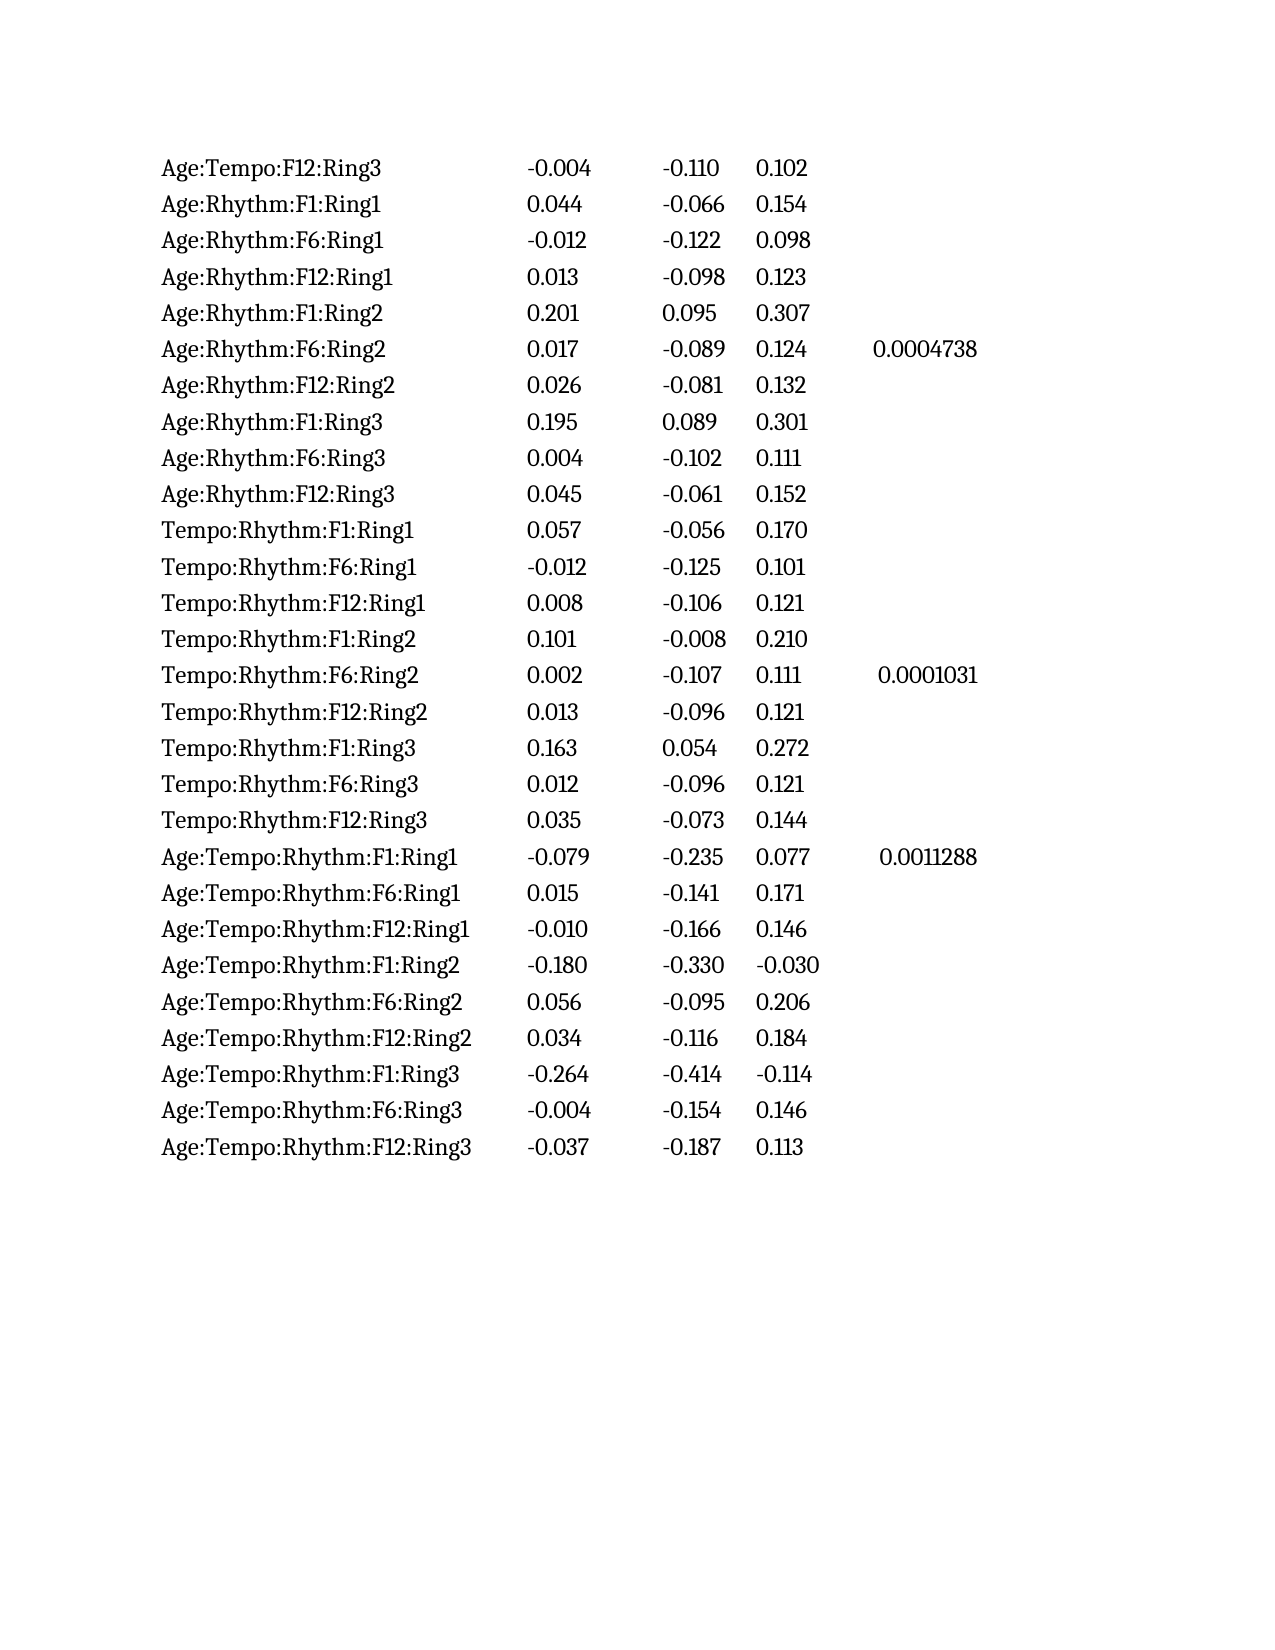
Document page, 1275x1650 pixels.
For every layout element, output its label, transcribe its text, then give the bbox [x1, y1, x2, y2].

table_cell -0.079 [516, 839, 651, 875]
table_cell -0.010 [516, 911, 651, 947]
table_cell -0.106 [651, 585, 744, 621]
table_cell 0.206 [745, 984, 835, 1020]
table_cell 0.111 [745, 440, 835, 476]
table_cell 0.101 [516, 621, 651, 657]
table_cell 0.013 [516, 694, 651, 730]
table_cell Age:Rhythm:F12:Ring1 [150, 259, 516, 295]
table_cell 0.0001031 [835, 513, 988, 839]
table_cell -0.414 [651, 1056, 744, 1092]
table_cell Age:Tempo:Rhythm:F12:Ring2 [150, 1020, 516, 1056]
table_cell Tempo:Rhythm:F1:Ring3 [150, 730, 516, 766]
table_cell Age:Rhythm:F1:Ring2 [150, 295, 516, 331]
table_cell -0.114 [745, 1056, 835, 1092]
table_cell Age:Tempo:Rhythm:F1:Ring2 [150, 948, 516, 984]
table_cell 0.012 [516, 766, 651, 802]
table_cell -0.008 [651, 621, 744, 657]
table_cell 0.008 [516, 585, 651, 621]
table_cell 0.077 [745, 839, 835, 875]
table_cell -0.066 [651, 186, 744, 222]
table_cell Tempo:Rhythm:F6:Ring1 [150, 549, 516, 585]
table_cell 0.152 [745, 476, 835, 512]
table_cell Age:Tempo:F12:Ring3 [150, 150, 516, 186]
table_cell Age:Tempo:Rhythm:F1:Ring1 [150, 839, 516, 875]
table_cell -0.166 [651, 911, 744, 947]
table_cell 0.201 [516, 295, 651, 331]
table_cell Age:Rhythm:F6:Ring1 [150, 223, 516, 259]
table_cell 0.184 [745, 1020, 835, 1056]
table_cell -0.089 [651, 331, 744, 367]
table_cell 0.017 [516, 331, 651, 367]
table_cell 0.123 [745, 259, 835, 295]
table_cell -0.110 [651, 150, 744, 186]
table_cell Tempo:Rhythm:F6:Ring3 [150, 766, 516, 802]
table_cell 0.195 [516, 404, 651, 440]
table_cell -0.061 [651, 476, 744, 512]
table_cell 0.057 [516, 513, 651, 549]
table_cell 0.146 [745, 911, 835, 947]
table_cell 0.098 [745, 223, 835, 259]
table_cell -0.180 [516, 948, 651, 984]
table_cell -0.235 [651, 839, 744, 875]
table_cell 0.056 [516, 984, 651, 1020]
table_cell 0.015 [516, 875, 651, 911]
table_cell 0.113 [745, 1129, 835, 1165]
table_cell Tempo:Rhythm:F12:Ring3 [150, 803, 516, 839]
table_cell -0.095 [651, 984, 744, 1020]
table_cell -0.030 [745, 948, 835, 984]
table_cell 0.002 [516, 658, 651, 694]
table_cell Tempo:Rhythm:F1:Ring1 [150, 513, 516, 549]
table_cell 0.171 [745, 875, 835, 911]
table_cell 0.013 [516, 259, 651, 295]
table_cell -0.004 [516, 150, 651, 186]
table_cell -0.125 [651, 549, 744, 585]
table_cell 0.034 [516, 1020, 651, 1056]
table_cell -0.081 [651, 368, 744, 404]
table_cell 0.121 [745, 766, 835, 802]
table_cell Tempo:Rhythm:F1:Ring2 [150, 621, 516, 657]
table_cell Tempo:Rhythm:F12:Ring2 [150, 694, 516, 730]
table_cell 0.044 [516, 186, 651, 222]
table_cell -0.004 [516, 1093, 651, 1129]
table_cell Age:Tempo:Rhythm:F1:Ring3 [150, 1056, 516, 1092]
table_cell 0.054 [651, 730, 744, 766]
table_cell 0.154 [745, 186, 835, 222]
table_cell 0.272 [745, 730, 835, 766]
table_cell 0.102 [745, 150, 835, 186]
table_cell -0.073 [651, 803, 744, 839]
table_cell -0.330 [651, 948, 744, 984]
table_cell 0.0011288 [835, 839, 988, 1165]
table_cell 0.045 [516, 476, 651, 512]
table_cell 0.170 [745, 513, 835, 549]
table_cell 0.101 [745, 549, 835, 585]
table_cell 0.035 [516, 803, 651, 839]
table_cell Age:Rhythm:F12:Ring3 [150, 476, 516, 512]
table_cell 0.121 [745, 585, 835, 621]
table_cell Tempo:Rhythm:F12:Ring1 [150, 585, 516, 621]
table_cell Age:Tempo:Rhythm:F6:Ring1 [150, 875, 516, 911]
table_cell -0.141 [651, 875, 744, 911]
table_cell 0.111 [745, 658, 835, 694]
table_cell Age:Rhythm:F6:Ring3 [150, 440, 516, 476]
table_cell 0.124 [745, 331, 835, 367]
table_cell -0.154 [651, 1093, 744, 1129]
table_cell Age:Rhythm:F12:Ring2 [150, 368, 516, 404]
table_cell Age:Tempo:Rhythm:F6:Ring2 [150, 984, 516, 1020]
table_cell -0.107 [651, 658, 744, 694]
table_cell -0.102 [651, 440, 744, 476]
table_cell -0.012 [516, 223, 651, 259]
table_cell 0.004 [516, 440, 651, 476]
table_cell -0.096 [651, 694, 744, 730]
table_cell 0.026 [516, 368, 651, 404]
table_cell 0.0004738 [835, 186, 988, 512]
table_cell -0.187 [651, 1129, 744, 1165]
table_cell 0.132 [745, 368, 835, 404]
table_cell -0.056 [651, 513, 744, 549]
table_cell Age:Tempo:Rhythm:F12:Ring1 [150, 911, 516, 947]
table_cell 0.095 [651, 295, 744, 331]
table_cell 0.089 [651, 404, 744, 440]
table_cell -0.116 [651, 1020, 744, 1056]
table_cell Age:Tempo:Rhythm:F6:Ring3 [150, 1093, 516, 1129]
table_cell Age:Rhythm:F1:Ring3 [150, 404, 516, 440]
table_cell -0.012 [516, 549, 651, 585]
table_cell -0.037 [516, 1129, 651, 1165]
table_cell 0.146 [745, 1093, 835, 1129]
table_cell -0.264 [516, 1056, 651, 1092]
table_cell 0.307 [745, 295, 835, 331]
table_cell -0.096 [651, 766, 744, 802]
table_cell 0.144 [745, 803, 835, 839]
table_cell Tempo:Rhythm:F6:Ring2 [150, 658, 516, 694]
table_cell -0.098 [651, 259, 744, 295]
table_cell Age:Tempo:Rhythm:F12:Ring3 [150, 1129, 516, 1165]
table_cell 0.210 [745, 621, 835, 657]
table_cell 0.121 [745, 694, 835, 730]
table_cell -0.122 [651, 223, 744, 259]
table_cell Age:Rhythm:F6:Ring2 [150, 331, 516, 367]
table_cell Age:Rhythm:F1:Ring1 [150, 186, 516, 222]
table_cell 0.301 [745, 404, 835, 440]
table_cell 0.163 [516, 730, 651, 766]
